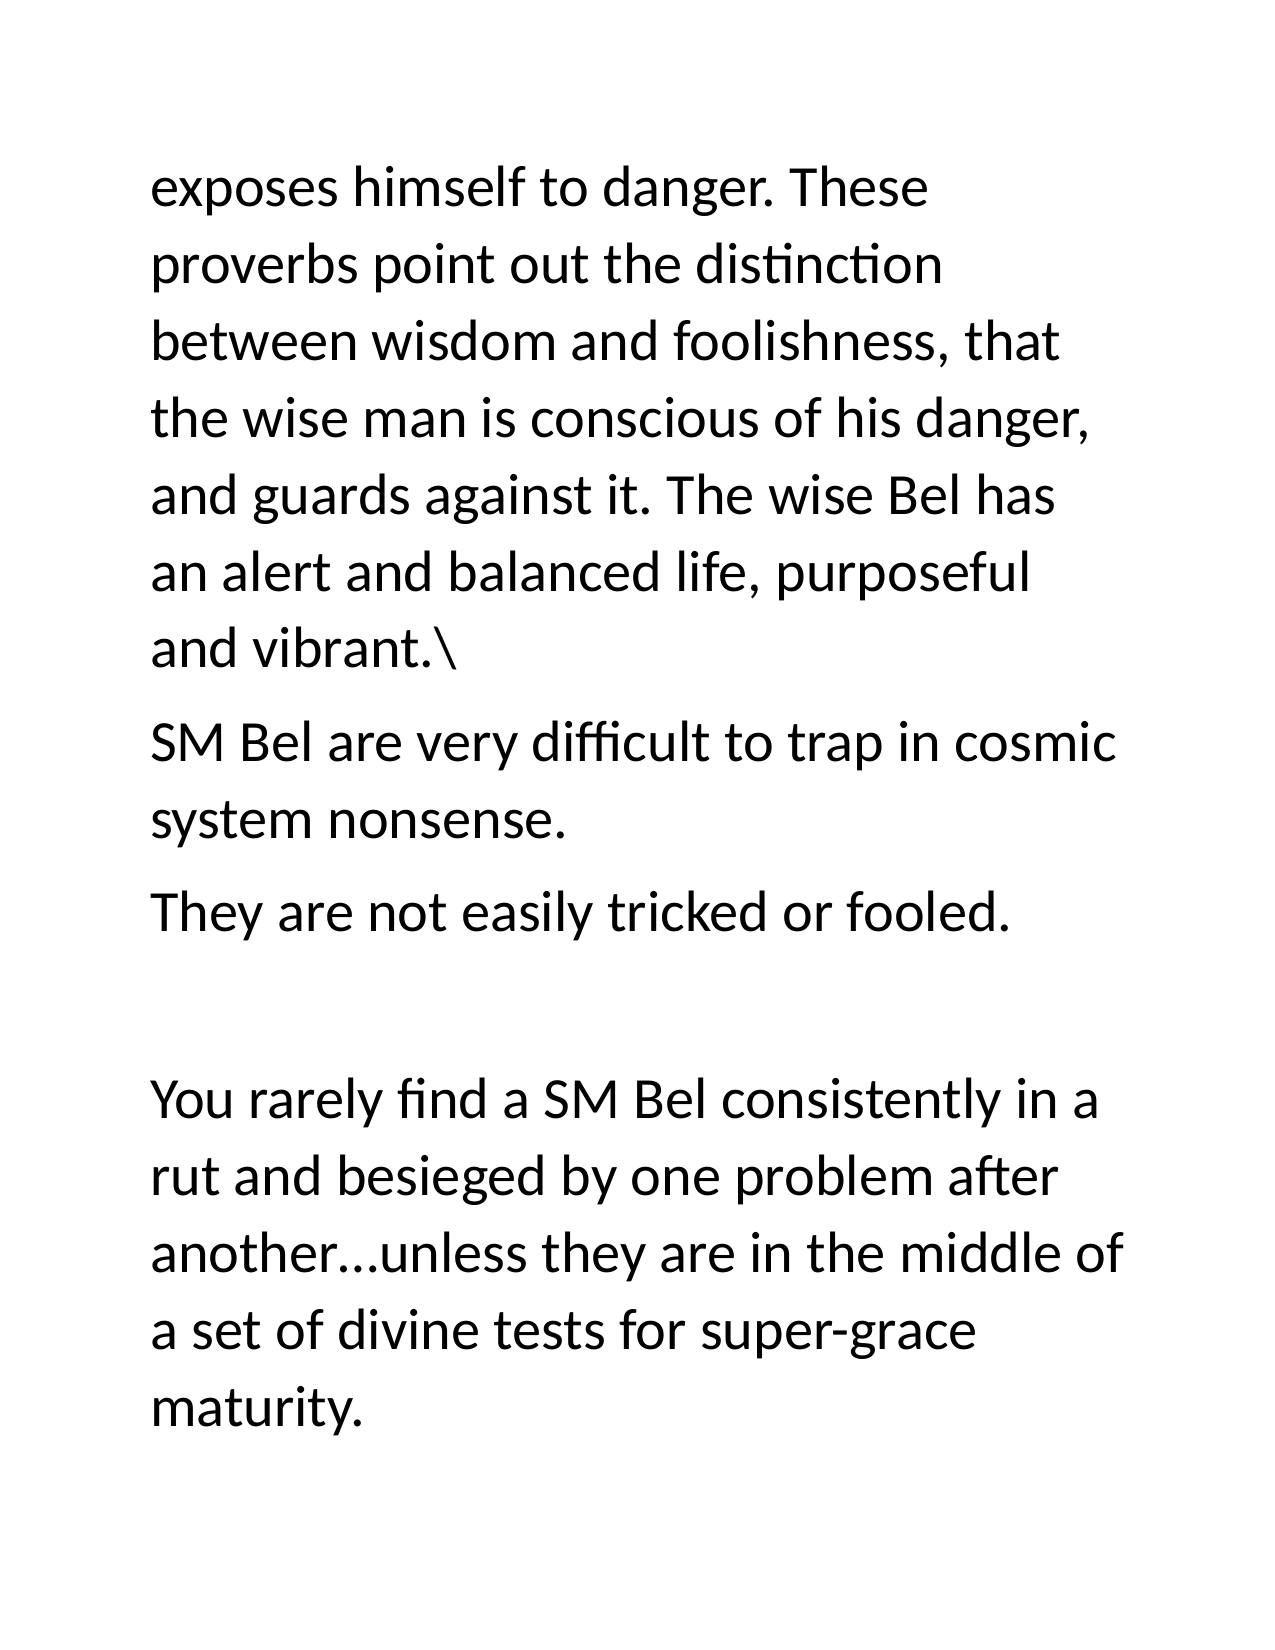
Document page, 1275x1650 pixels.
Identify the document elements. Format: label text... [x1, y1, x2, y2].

text You rarely find a SM Bel consistently in a rut and besieged by one problem after another…unless they are in the middle of a set of divine tests for super-grace maturity. [150, 1062, 1125, 1441]
text SM Bel are very difficult to trap in cosmic system nonsense. [150, 705, 1125, 853]
text They are not easily tricked or fooled. [150, 875, 1125, 946]
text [150, 150, 1125, 682]
